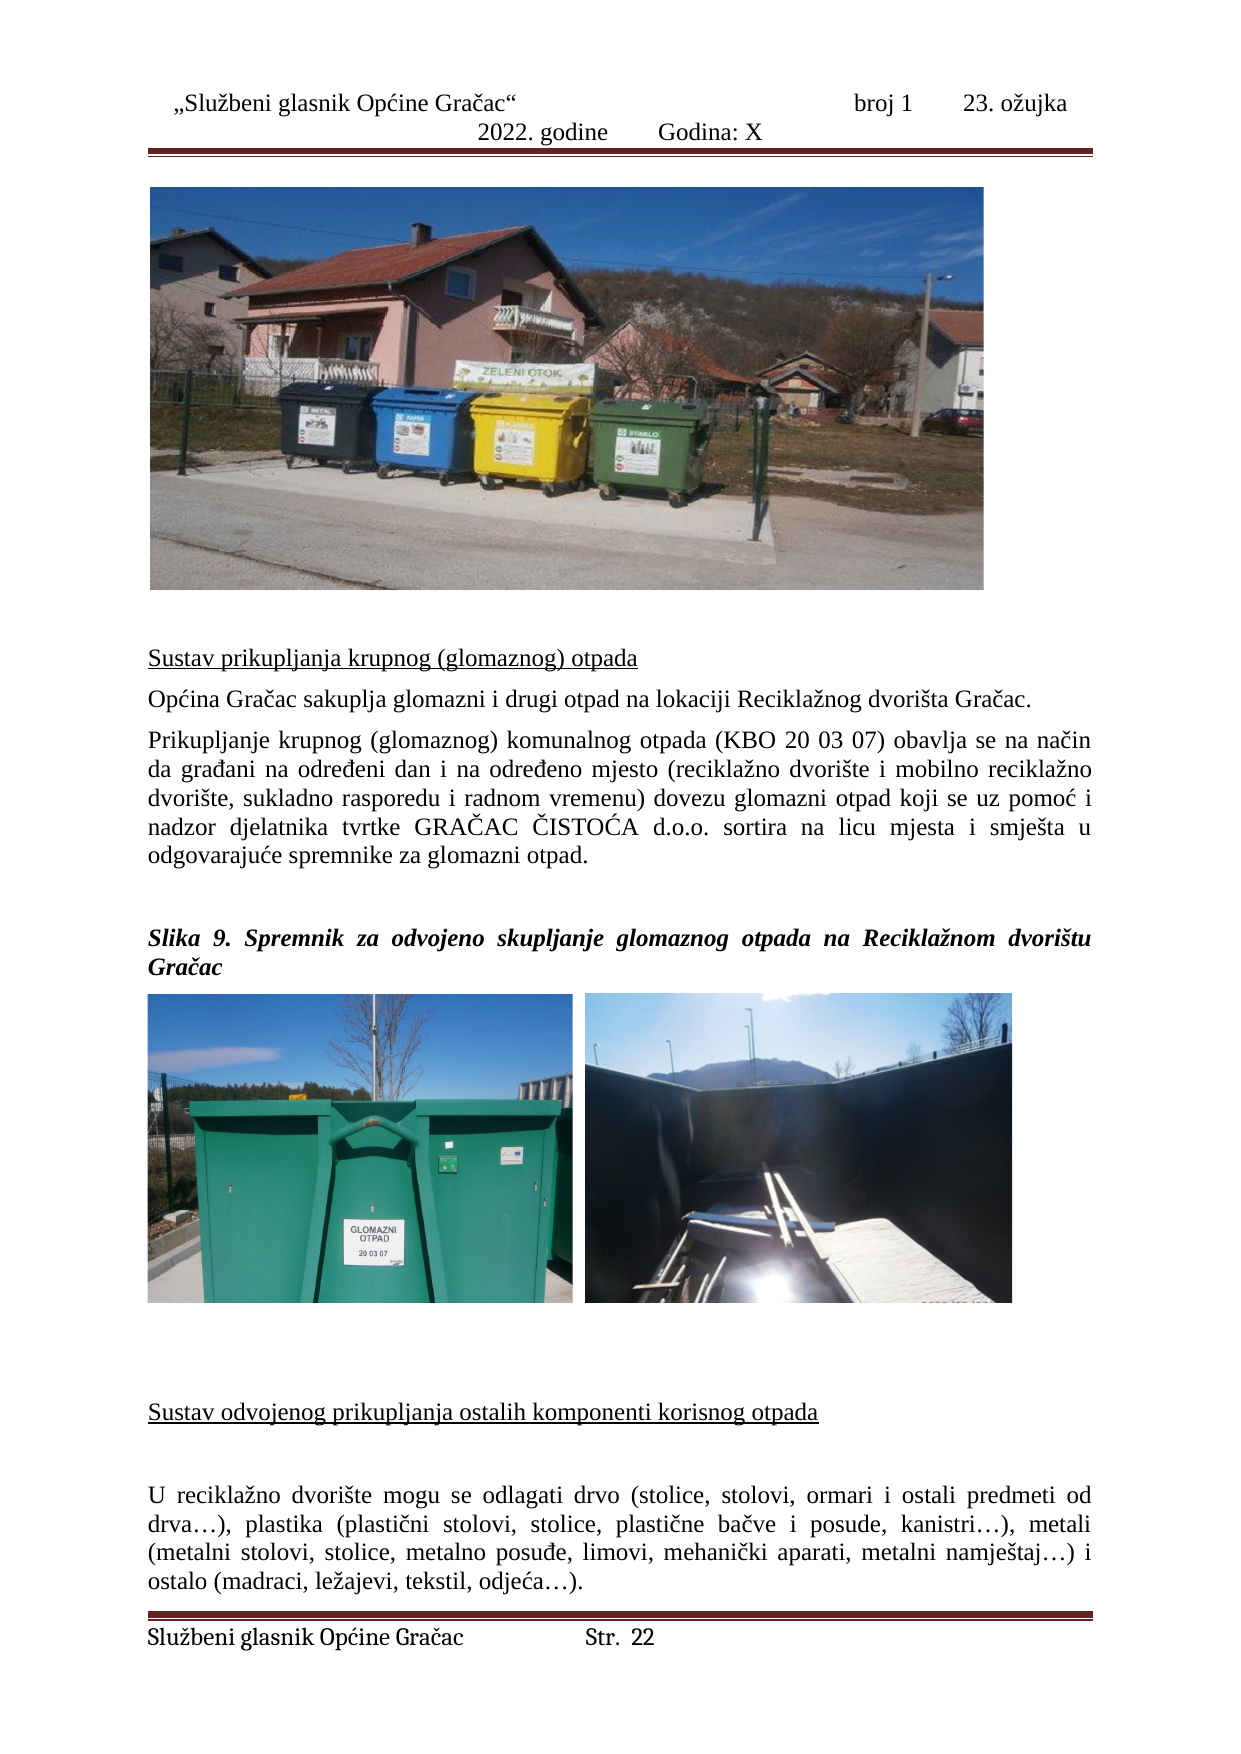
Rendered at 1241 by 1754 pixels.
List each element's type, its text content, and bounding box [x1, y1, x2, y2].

text U reciklažno dvorište mogu se odlagati drvo (stolice, stolovi, ormari i ostali predmeti od drva…), plastika (plastični stolovi, stolice, plastične bačve i posude, kanistri…), metali (metalni stolovi, stolice, metalno posuđe, limovi, mehanički aparati, metalni namještaj…) i ostalo (madraci, ležajevi, tekstil, odjeća…). [148, 1480, 1093, 1595]
text Općina Gračac sakuplja glomazni i drugi otpad na lokaciji Reciklažnog dvorišta Gračac. [148, 684, 1093, 713]
text Prikupljanje krupnog (glomaznog) komunalnog otpada (KBO 20 03 07) obavlja se na način da građani na određeni dan i na određeno mjesto (reciklažno dvorište i mobilno reciklažno dvorište, sukladno rasporedu i radnom vremenu) dovezu glomazni otpad koji se uz pomoć i nadzor djelatnika tvrtke GRAČAC ČISTOĆA d.o.o. sortira na licu mjesta i smješta u odgovarajuće spremnike za glomazni otpad. [148, 726, 1093, 869]
text Sustav prikupljanja krupnog (glomaznog) otpada [148, 643, 1093, 672]
picture [585, 993, 1013, 1303]
text Sustav odvojenog prikupljanja ostalih komponenti korisnog otpada [148, 1397, 1093, 1426]
text Slika 9. Spremnik za odvojeno skupljanje glomaznog otpada na Reciklažnom dvorištu Gračac [148, 923, 1093, 981]
picture [150, 187, 984, 590]
picture [147, 994, 573, 1303]
